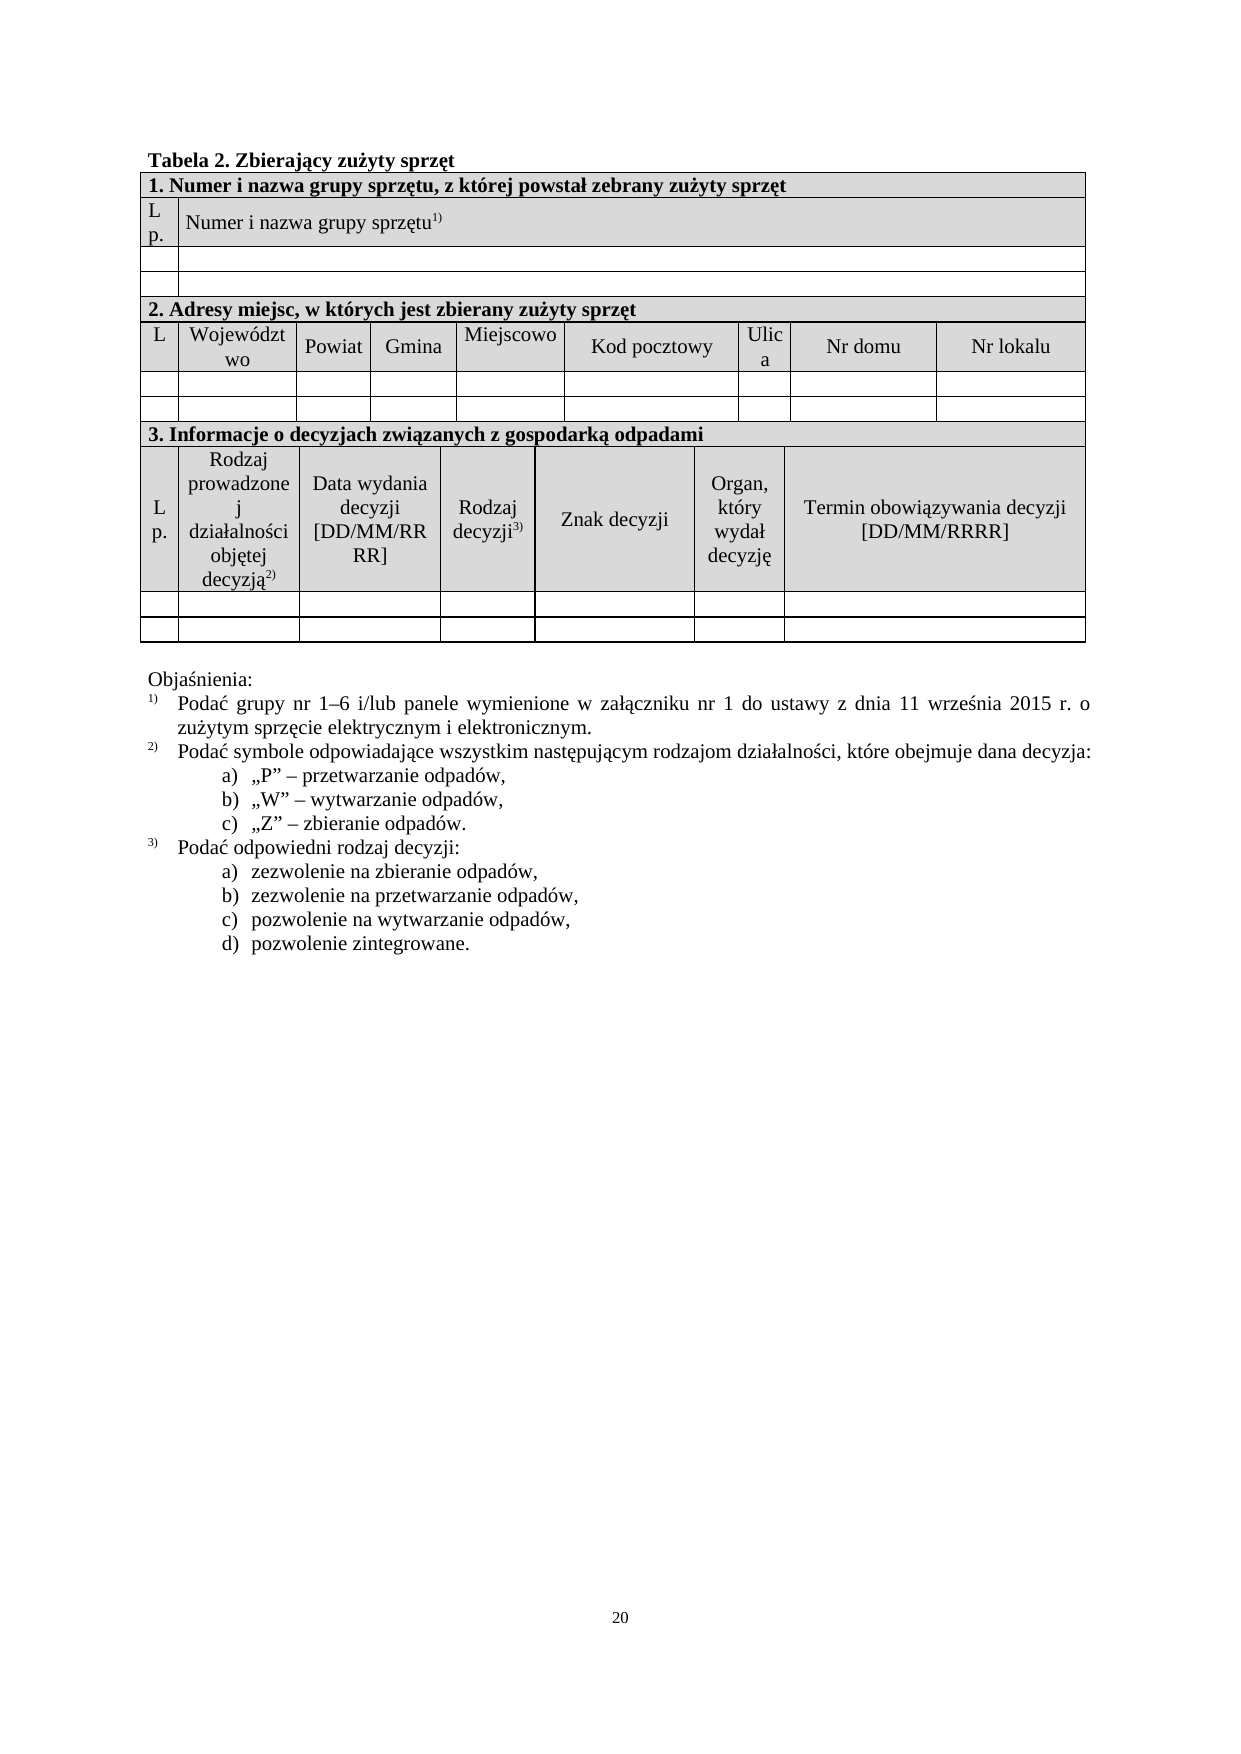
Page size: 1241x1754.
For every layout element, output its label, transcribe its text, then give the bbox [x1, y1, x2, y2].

table_cell [536, 618, 694, 641]
table_cell [565, 397, 738, 421]
table_cell [300, 592, 440, 616]
table_cell Lp. [141, 323, 178, 371]
table_cell [297, 397, 370, 421]
table_cell [441, 592, 534, 616]
text Tabela 2. Zbierający zużyty sprzęt [148, 148, 1092, 172]
table_cell Gmina [371, 323, 456, 371]
table_cell Znak decyzji [536, 447, 694, 591]
table_header 1. Numer i nazwa grupy sprzętu, z której powstał zebrany zużyty sprzęt [141, 173, 1085, 197]
table_cell [739, 397, 790, 421]
table_cell [785, 618, 1085, 641]
list zezwolenie na zbieranie odpadów, [222, 859, 1092, 883]
table_cell [179, 372, 296, 396]
table_cell [141, 372, 178, 396]
table_cell Kod pocztowy [565, 323, 738, 371]
table_cell [300, 618, 440, 641]
table_cell [791, 397, 936, 421]
table_cell Nr lokalu [937, 323, 1085, 371]
table_cell Data wydania decyzji [DD/MM/RRRR] [300, 447, 440, 591]
table_cell [937, 397, 1085, 421]
table_cell [791, 372, 936, 396]
list Podać symbole odpowiadające wszystkim następującym rodzajom działalności, które obejmuje dana decyzja: [148, 739, 1092, 763]
table_cell [371, 372, 456, 396]
table_cell [441, 618, 534, 641]
list zezwolenie na przetwarzanie odpadów, [222, 883, 1092, 907]
table_cell [141, 272, 178, 296]
list Podać odpowiedni rodzaj decyzji: [148, 835, 1092, 859]
list Podać grupy nr 1–6 i/lub panele wymienione w załączniku nr 1 do ustawy z dnia 11 września 2015 r. o zużytym sprzęcie elektrycznym i elektronicznym. [148, 691, 1092, 739]
list pozwolenie na wytwarzanie odpadów, [222, 907, 1092, 931]
table_cell Organ, który wydał decyzję [695, 447, 784, 591]
table_cell [297, 372, 370, 396]
table_cell [179, 247, 1085, 271]
list „P” – przetwarzanie odpadów, [222, 763, 1092, 787]
table_cell [695, 592, 784, 616]
table_cell [179, 592, 299, 616]
table_cell Lp. [141, 198, 178, 246]
table_cell [457, 372, 564, 396]
table_cell Nr domu [791, 323, 936, 371]
table_cell [179, 397, 296, 421]
table_cell [739, 372, 790, 396]
table_cell Numer i nazwa grupy sprzętu1) [179, 198, 1085, 246]
table_cell [141, 618, 178, 641]
table_cell [565, 372, 738, 396]
table_cell [179, 272, 1085, 296]
list „Z” – zbieranie odpadów. [222, 811, 1092, 835]
table_cell [179, 618, 299, 641]
table_cell 3. Informacje o decyzjach związanych z gospodarką odpadami [141, 422, 1085, 446]
table_cell Termin obowiązywania decyzji [DD/MM/RRRR] [785, 447, 1085, 591]
table_cell 2. Adresy miejsc, w których jest zbierany zużyty sprzęt [141, 297, 1085, 321]
table_cell [695, 618, 784, 641]
table_cell [141, 592, 178, 616]
table_cell [457, 397, 564, 421]
table_cell [141, 397, 178, 421]
table_cell Województwo [179, 323, 296, 371]
table_cell Rodzaj decyzji3) [441, 447, 534, 591]
table_cell Miejscowość [457, 323, 564, 371]
table_cell Ulica [739, 323, 790, 371]
table_cell Lp. [141, 447, 178, 591]
table_cell Powiat [297, 323, 370, 371]
table_cell [937, 372, 1085, 396]
table_cell [536, 592, 694, 616]
table_cell [141, 247, 178, 271]
text Objaśnienia: [148, 667, 1092, 691]
list pozwolenie zintegrowane. [222, 931, 1092, 955]
table_cell Rodzaj prowadzonej działalności objętej decyzją2) [179, 447, 299, 591]
table_cell [371, 397, 456, 421]
table_cell [785, 592, 1085, 616]
list „W” – wytwarzanie odpadów, [222, 787, 1092, 811]
